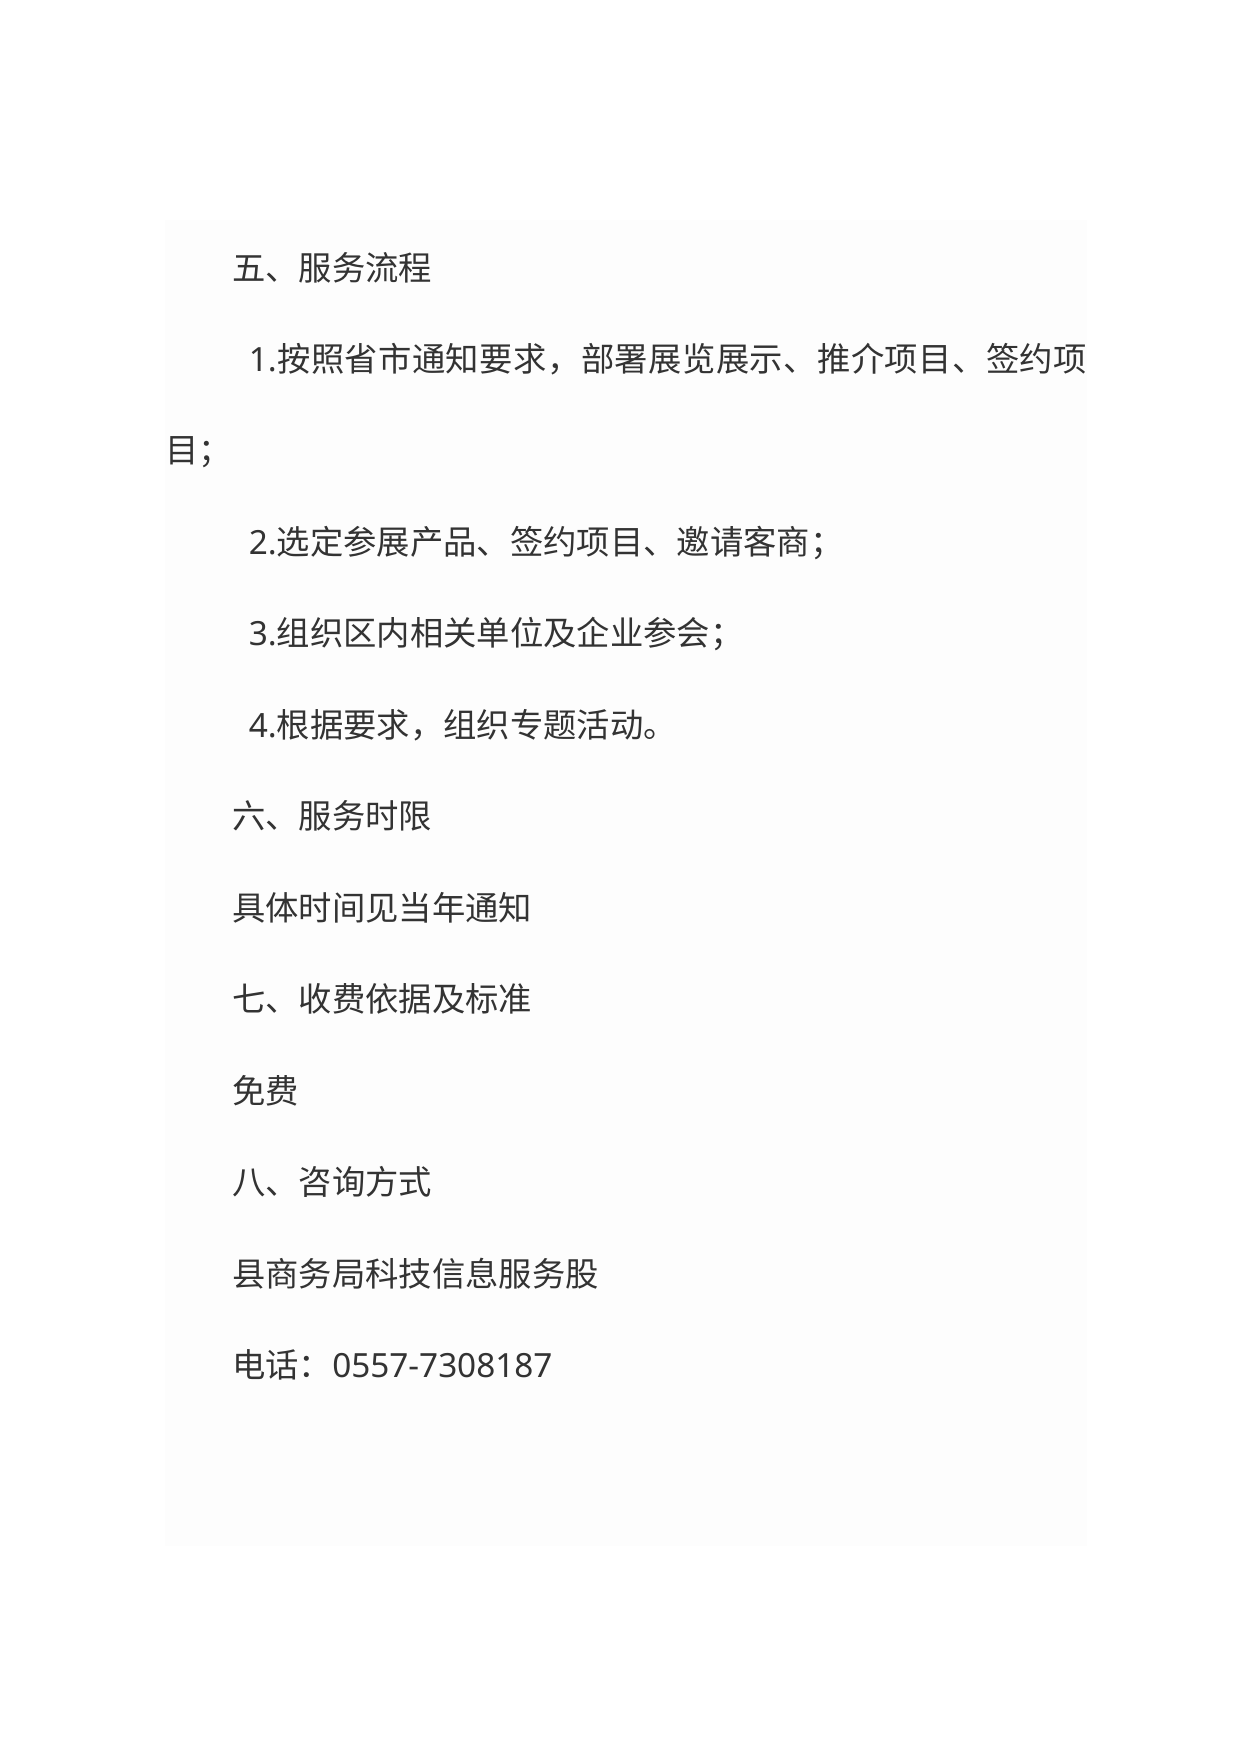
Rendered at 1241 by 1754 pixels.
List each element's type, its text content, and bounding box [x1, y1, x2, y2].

text 七、收费依据及标准 [165, 951, 1087, 1043]
text 3.组织区内相关单位及企业参会； [165, 586, 1087, 677]
text 1.按照省市通知要求，部署展览展示、推介项目、签约项目； [165, 311, 1087, 494]
text 五、服务流程 [165, 220, 1087, 311]
text 八、咨询方式 [165, 1134, 1087, 1226]
text 六、服务时限 [165, 768, 1087, 860]
text 县商务局科技信息服务股 [165, 1226, 1087, 1317]
text 电话：0557-7308187 [165, 1317, 1087, 1409]
text 具体时间见当年通知 [165, 860, 1087, 951]
text 2.选定参展产品、签约项目、邀请客商； [165, 494, 1087, 586]
text 4.根据要求，组织专题活动。 [165, 677, 1087, 768]
text 免费 [165, 1043, 1087, 1134]
